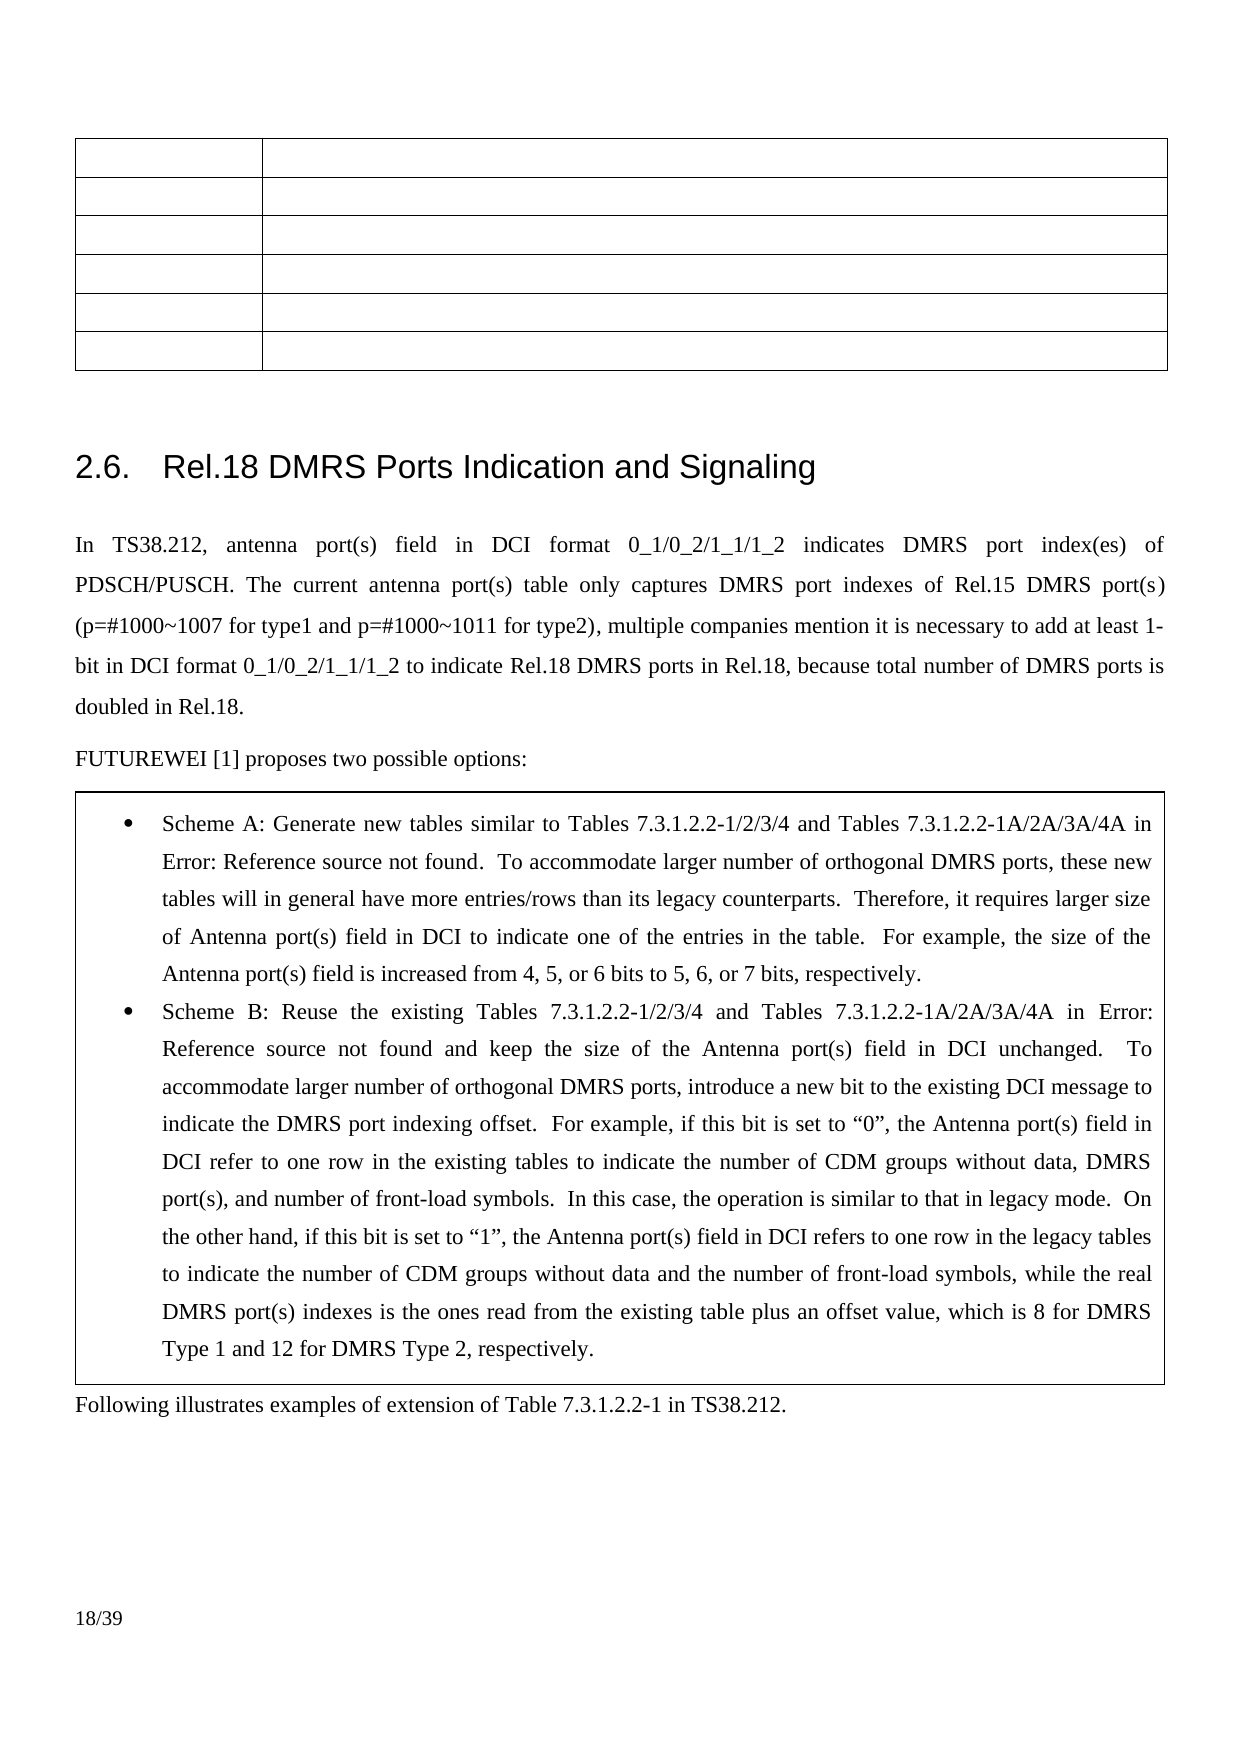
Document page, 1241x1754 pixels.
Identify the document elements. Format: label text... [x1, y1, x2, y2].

table_cell [76, 216, 262, 254]
table_cell [263, 139, 1167, 177]
text Following illustrates examples of extension of Table 7.3.1.2.2-1 in TS38.212. [75, 1385, 1165, 1423]
table_cell [263, 332, 1167, 369]
subtitle Rel.18 DMRS Ports Indication and Signaling [75, 429, 1165, 504]
table_cell [263, 294, 1167, 331]
table_cell [76, 139, 262, 177]
table_cell [263, 216, 1167, 254]
table_cell [76, 332, 262, 369]
table_cell [76, 255, 262, 292]
table_cell [76, 178, 262, 215]
text In TS38.212, antenna port(s) field in DCI format 0_1/0_2/1_1/1_2 indicates DMRS port index(es) of PDSCH/PUSCH. The current antenna port(s) table only captures DMRS port indexes of Rel.15 DMRS port(s) (p=#1000~1007 for type1 and p=#1000~1011 for type2), multiple companies mention it is necessary to add at least 1-bit in DCI format 0_1/0_2/1_1/1_2 to indicate Rel.18 DMRS ports in Rel.18, because total number of DMRS ports is doubled in Rel.18. [75, 526, 1165, 725]
table_cell [263, 255, 1167, 292]
table_cell [263, 178, 1167, 215]
table_header Scheme A: Generate new tables similar to Tables 7.3.1.2.2-1/2/3/4 and Tables 7.3.1.2.2-1A/2A/3A/4A in [4]. To accommodate larger number of orthogonal DMRS ports, these new tables will in general have more entries/rows than its legacy counterparts. Therefore, it requires larger size of Antenna port(s) field in DCI to indicate one of the entries in the table. For example, the size of the Antenna port(s) field is increased from 4, 5, or 6 bits to 5, 6, or 7 bits, respectively. Scheme B: Reuse the existing Tables 7.3.1.2.2-1/2/3/4 and Tables 7.3.1.2.2-1A/2A/3A/4A in [4] and keep the size of the Antenna port(s) field in DCI unchanged. To accommodate larger number of orthogonal DMRS ports, introduce a new bit to the existing DCI message to indicate the DMRS port indexing offset. For example, if this bit is set to “0”, the Antenna port(s) field in DCI refer to one row in the existing tables to indicate the number of CDM groups without data, DMRS port(s), and number of front-load symbols. In this case, the operation is similar to that in legacy mode. On the other hand, if this bit is set to “1”, the Antenna port(s) field in DCI refers to one row in the legacy tables to indicate the number of CDM groups without data and the number of front-load symbols, while the real DMRS port(s) indexes is the ones read from the existing table plus an offset value, which is 8 for DMRS Type 1 and 12 for DMRS Type 2, respectively. [76, 793, 1164, 1384]
table_cell [76, 294, 262, 331]
text FUTUREWEI [1] proposes two possible options: [75, 739, 1165, 777]
